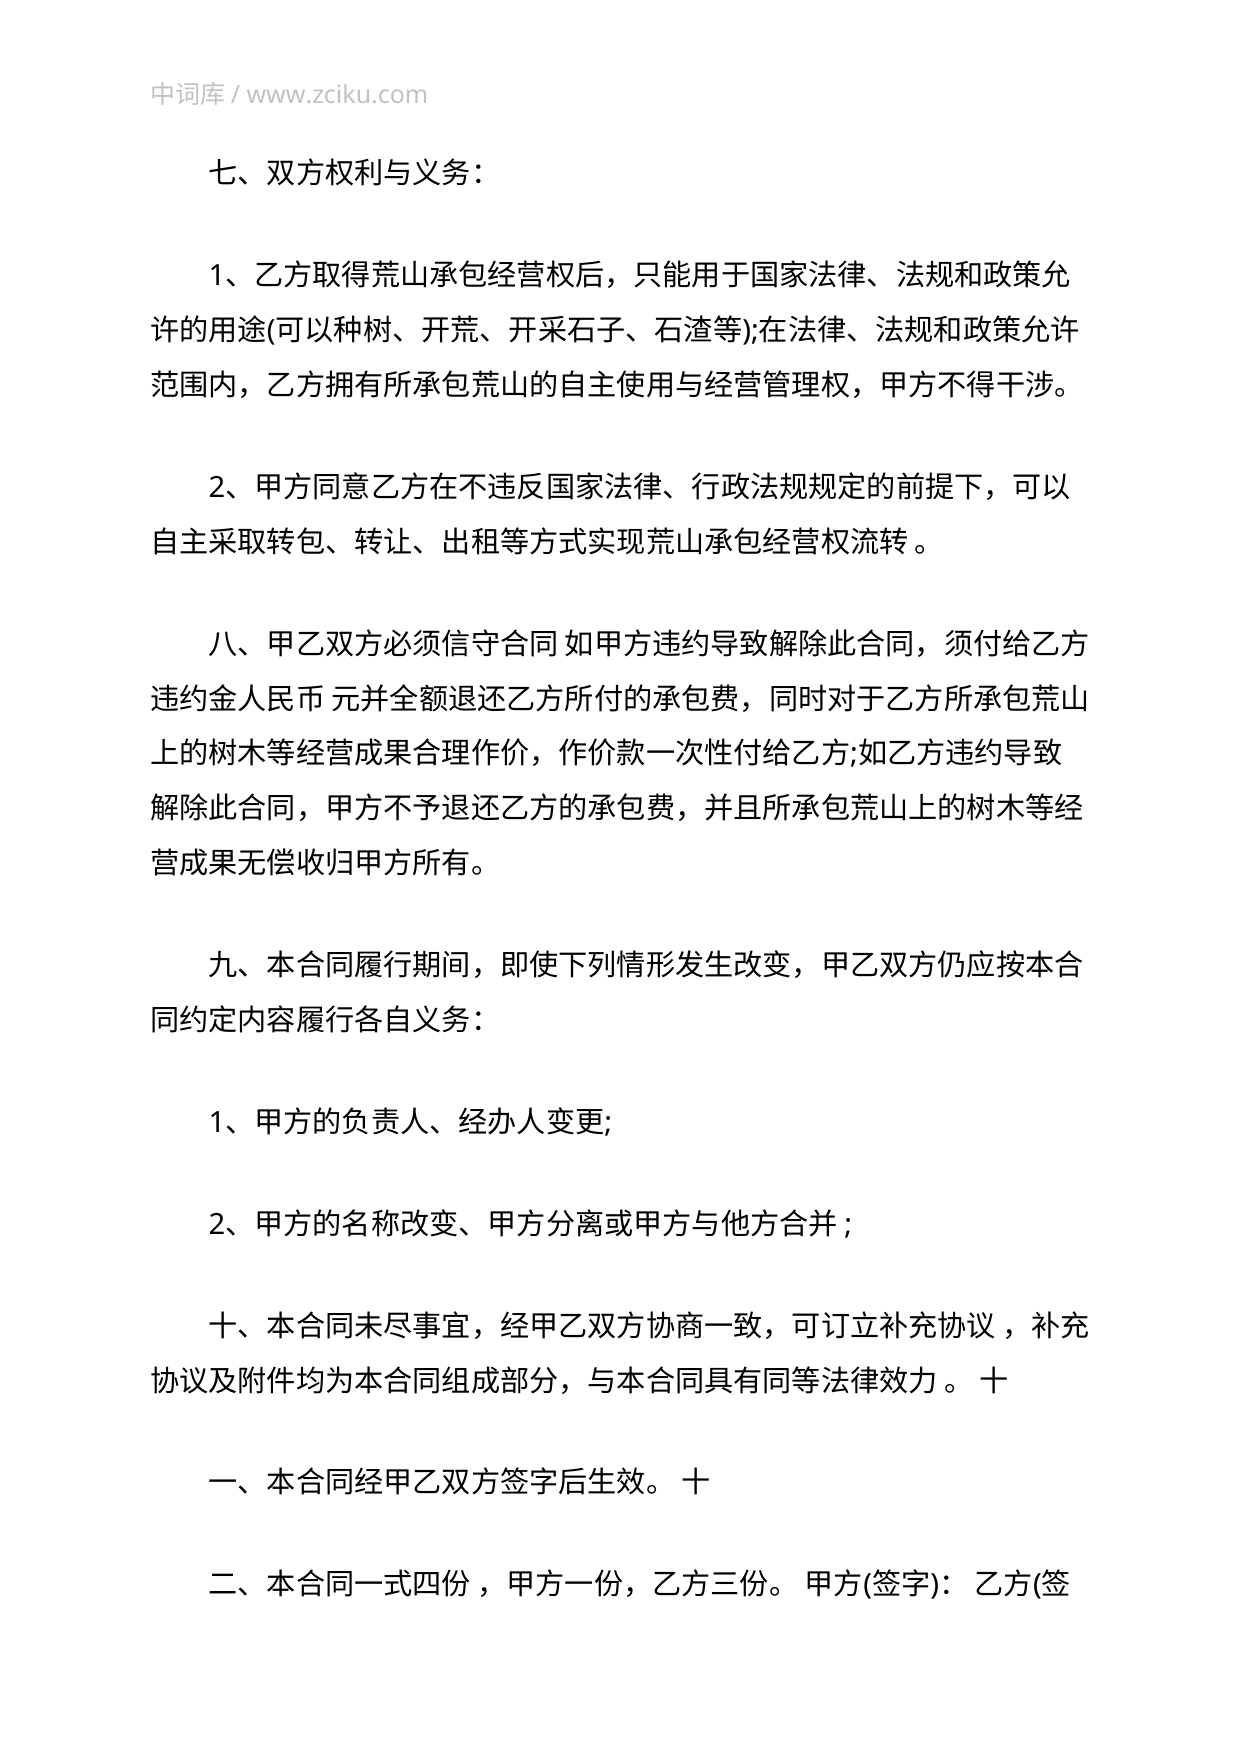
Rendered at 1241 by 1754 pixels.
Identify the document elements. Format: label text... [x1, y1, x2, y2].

text 九、本合同履行期间，即使下列情形发生改变，甲乙双方仍应按本合同约定内容履行各自义务： [150, 942, 1090, 1039]
text 1、甲方的负责人、经办人变更; [150, 1098, 1090, 1141]
text 2、甲方的名称改变、甲方分离或甲方与他方合并 ; [150, 1200, 1090, 1243]
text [150, 1561, 1090, 1603]
text 1、乙方取得荒山承包经营权后，只能用于国家法律、法规和政策允许的用途(可以种树、开荒、开采石子、石渣等);在法律、法规和政策允许范围内，乙方拥有所承包荒山的自主使用与经营管理权，甲方不得干涉。 [150, 252, 1090, 404]
text 一、本合同经甲乙双方签字后生效。 十 [150, 1459, 1090, 1501]
text 2、甲方同意乙方在不违反国家法律、行政法规规定的前提下，可以自主采取转包、转让、出租等方式实现荒山承包经营权流转 。 [150, 463, 1090, 561]
text 十、本合同未尽事宜，经甲乙双方协商一致，可订立补充协议 ，补充协议及附件均为本合同组成部分，与本合同具有同等法律效力 。 十 [150, 1302, 1090, 1399]
text 八、甲乙双方必须信守合同 如甲方违约导致解除此合同，须付给乙方违约金人民币 元并全额退还乙方所付的承包费，同时对于乙方所承包荒山上的树木等经营成果合理作价，作价款一次性付给乙方;如乙方违约导致解除此合同，甲方不予退还乙方的承包费，并且所承包荒山上的树木等经营成果无偿收归甲方所有。 [150, 620, 1090, 882]
text 七、双方权利与义务： [150, 150, 1090, 192]
